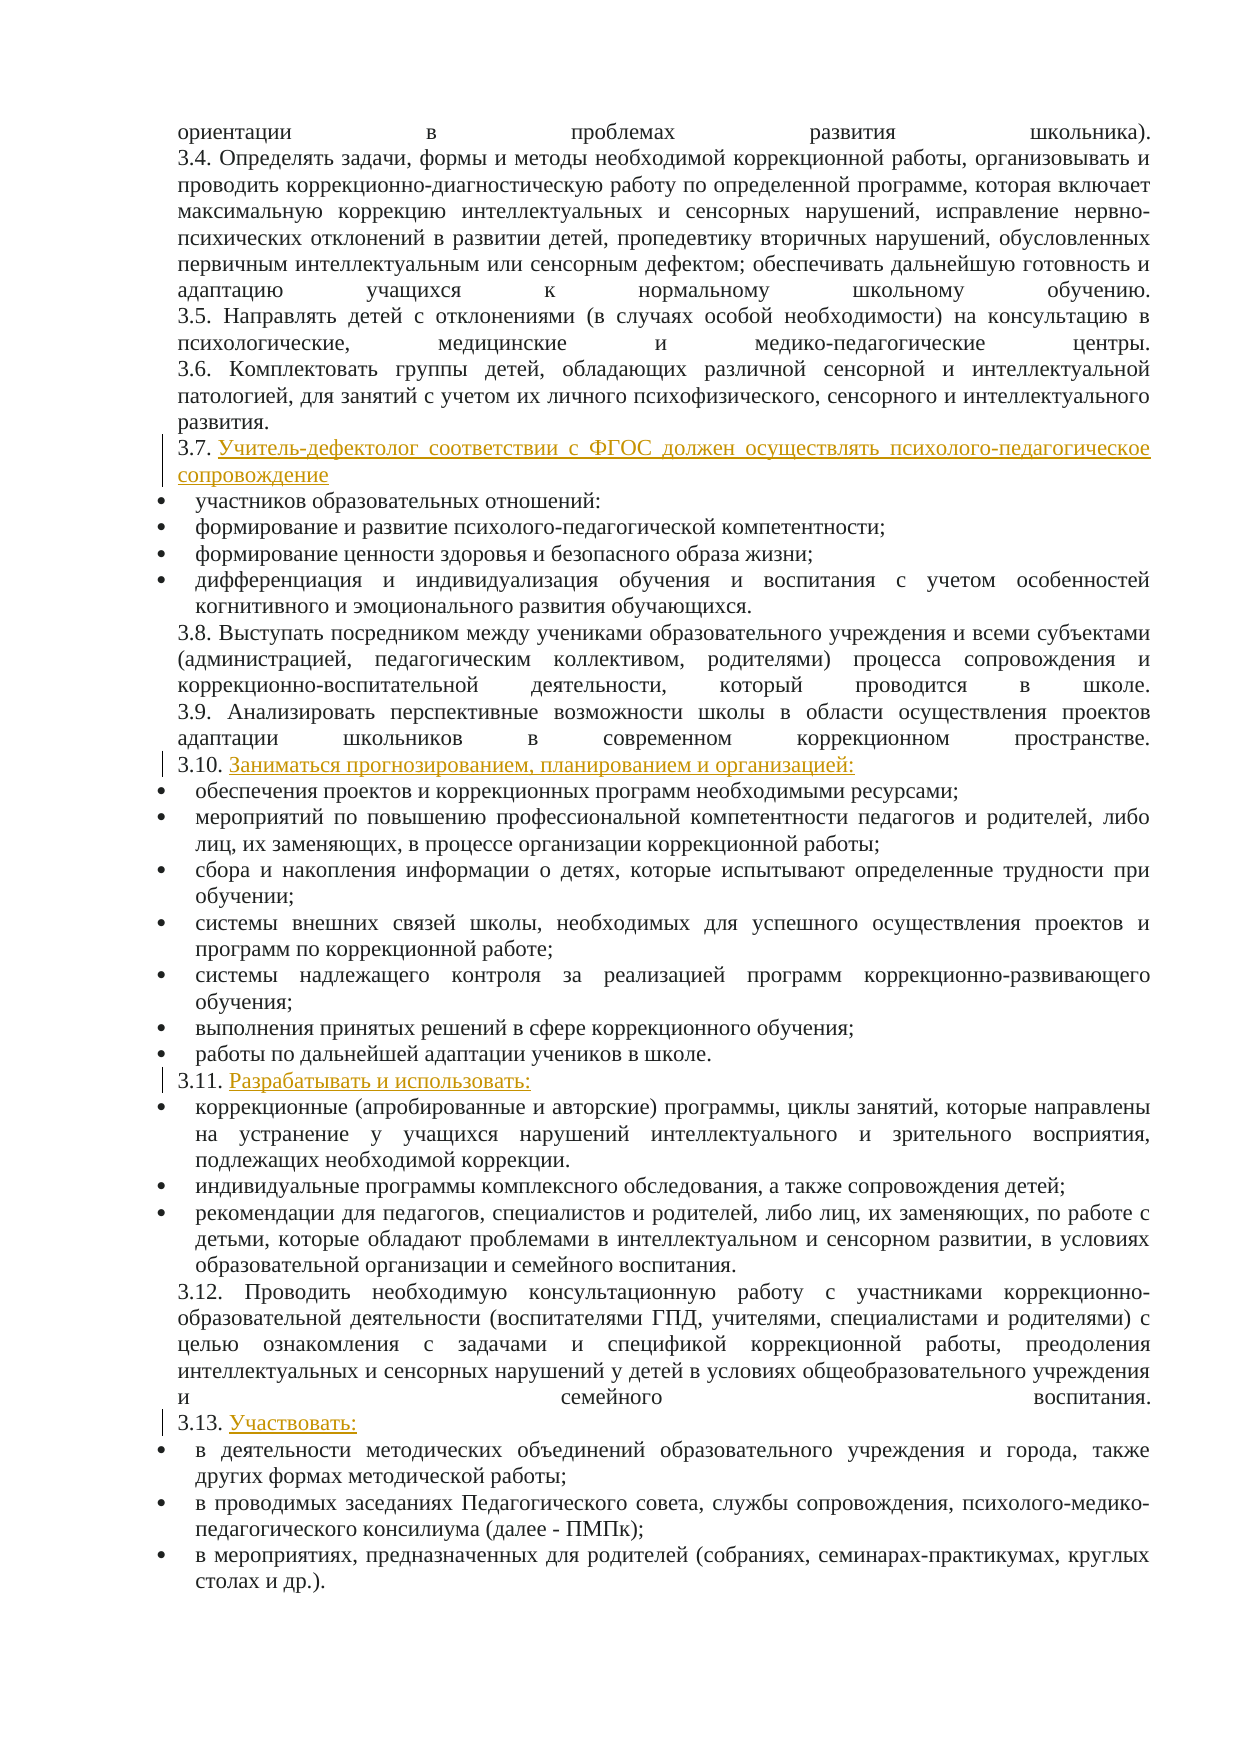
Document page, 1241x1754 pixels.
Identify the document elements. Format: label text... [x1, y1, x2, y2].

list рекомендации для педагогов, специалистов и родителей, либо лиц, их заменяющих, по работе с детьми, которые обладают проблемами в интеллектуальном и сенсорном развитии, в условиях образовательной организации и семейного воспитания. [158, 1199, 1152, 1278]
list в деятельности методических объединений образовательного учреждения и города, также других формах методической работы; [158, 1436, 1152, 1488]
list дифференциация и индивидуализация обучения и воспитания с учетом особенностей когнитивного и эмоционального развития обучающихся. [158, 566, 1152, 619]
list участников образовательных отношений: [158, 487, 1152, 513]
text 3.12. Проводить необходимую консультационную работу с участниками коррекционно-образовательной деятельности (воспитателями ГПД, учителями, специалистами и родителями) с целью ознакомления с задачами и спецификой коррекционной работы, преодоления интеллектуальных и сенсорных нарушений у детей в условиях общеобразовательного учреждения и семейного воспитания. 3.13. [177, 1278, 1152, 1436]
text 3.11. [177, 1067, 1152, 1093]
list формирование ценности здоровья и безопасного образа жизни; [158, 540, 1152, 566]
list в мероприятиях, предназначенных для родителей (собраниях, семинарах-практикумах, круглых столах и др.). [158, 1541, 1152, 1594]
list системы внешних связей школы, необходимых для успешного осуществления проектов и программ по коррекционной работе; [158, 909, 1152, 961]
text 3.8. Выступать посредником между учениками образовательного учреждения и всеми субъектами (администрацией, педагогическим коллективом, родителями) процесса сопровождения и коррекционно-воспитательной деятельности, который проводится в школе. 3.9. Анализировать перспективные возможности школы в области осуществления проектов адаптации школьников в современном коррекционном пространстве. 3.10. [177, 619, 1152, 777]
list обеспечения проектов и коррекционных программ необходимыми ресурсами; [158, 777, 1152, 803]
list работы по дальнейшей адаптации учеников в школе. [158, 1041, 1152, 1067]
list мероприятий по повышению профессиональной компетентности педагогов и родителей, либо лиц, их заменяющих, в процессе организации коррекционной работы; [158, 803, 1152, 856]
list в проводимых заседаниях Педагогического совета, службы сопровождения, психолого-медико-педагогического консилиума (далее - ПМПк); [158, 1488, 1152, 1541]
list индивидуальные программы комплексного обследования, а также сопровождения детей; [158, 1172, 1152, 1199]
list формирование и развитие психолого-педагогической компетентности; [158, 513, 1152, 540]
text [177, 118, 1152, 487]
list системы надлежащего контроля за реализацией программ коррекционно-развивающего обучения; [158, 961, 1152, 1014]
list выполнения принятых решений в сфере коррекционного обучения; [158, 1014, 1152, 1041]
list сбора и накопления информации о детях, которые испытывают определенные трудности при обучении; [158, 856, 1152, 909]
list коррекционные (апробированные и авторские) программы, циклы занятий, которые направлены на устранение у учащихся нарушений интеллектуального и зрительного восприятия, подлежащих необходимой коррекции. [158, 1093, 1152, 1172]
